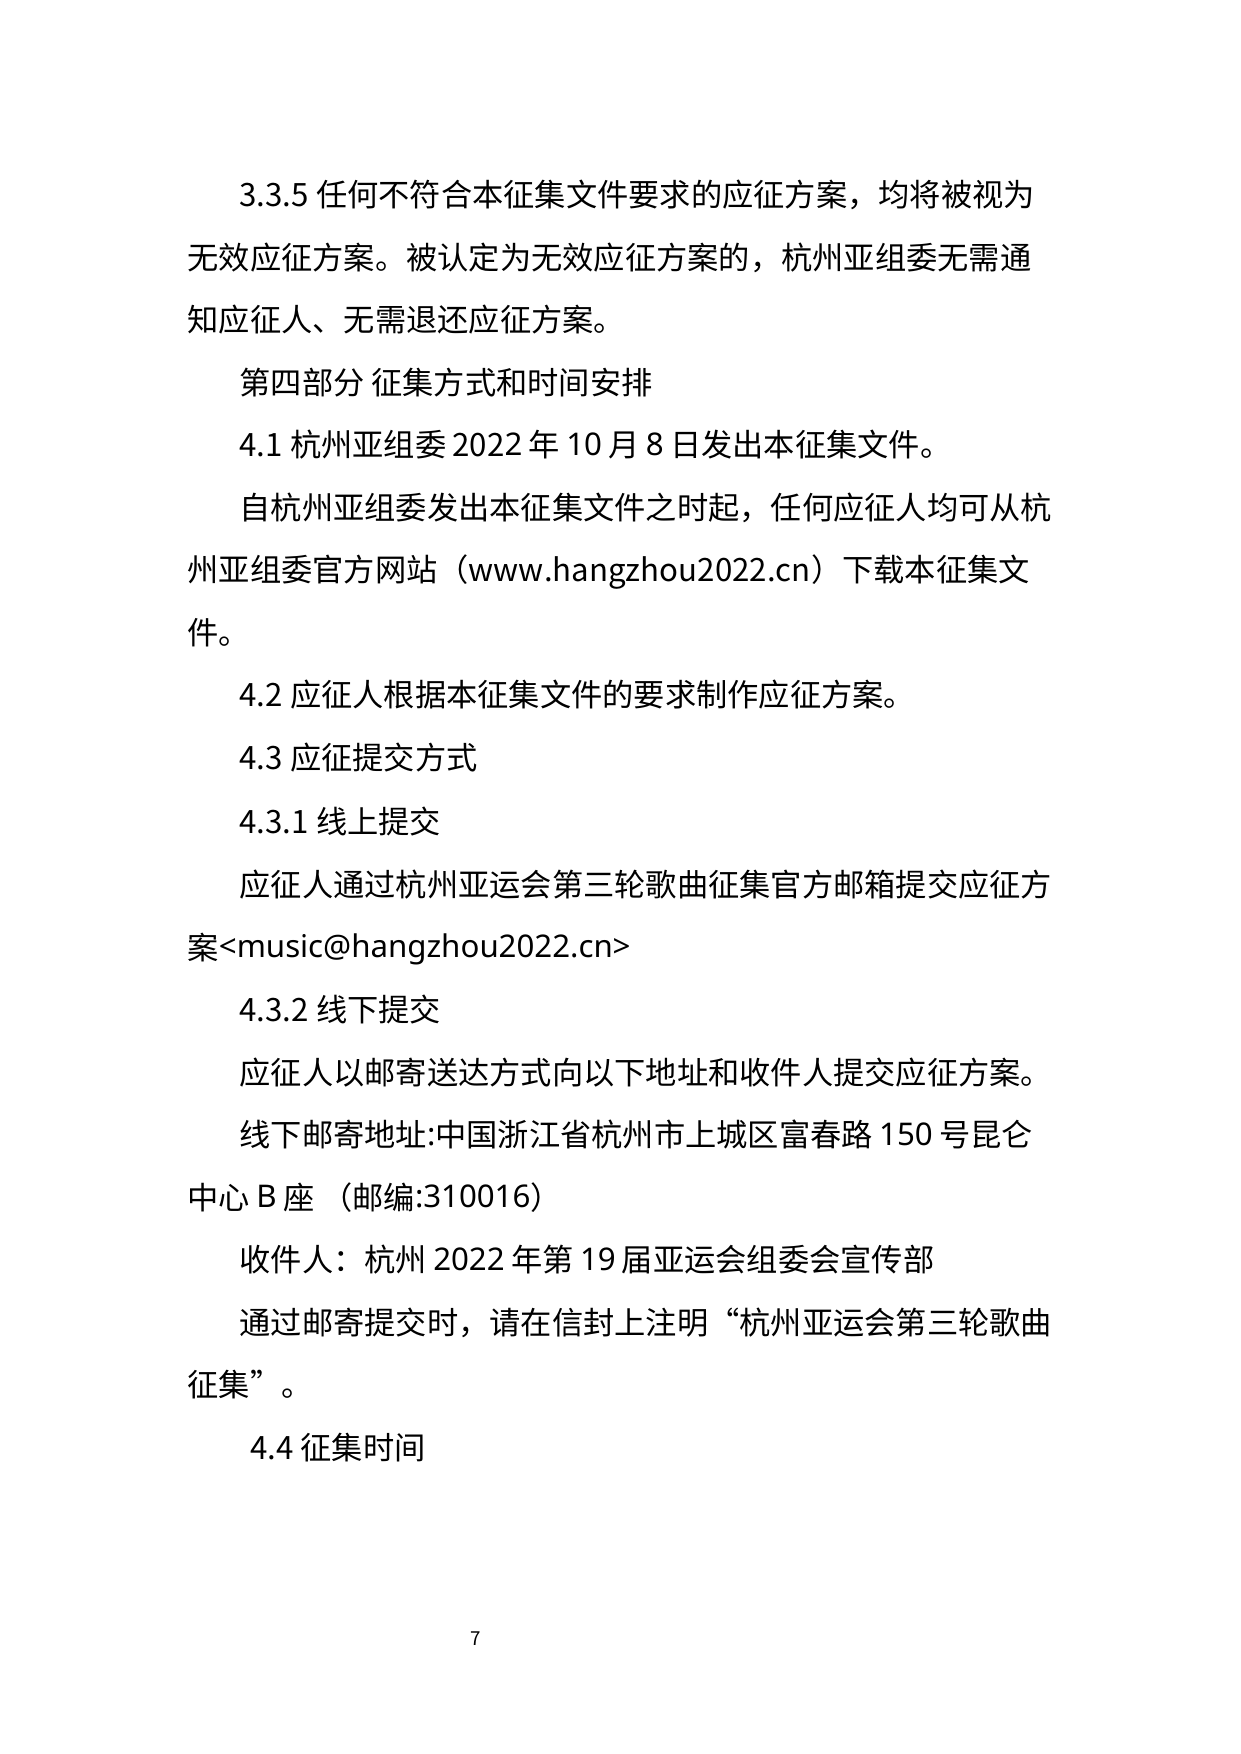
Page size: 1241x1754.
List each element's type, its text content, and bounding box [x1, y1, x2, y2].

text 3.3.5 任何不符合本征集文件要求的应征方案，均将被视为无效应征方案。被认定为无效应征方案的，杭州亚组委无需通知应征人、无需退还应征方案。 [187, 162, 1053, 349]
text 自杭州亚组委发出本征集文件之时起，任何应征人均可从杭州亚组委官方网站（www.hangzhou2022.cn）下载本征集文件。 [187, 474, 1053, 662]
text 4.4 征集时间 [187, 1414, 1053, 1477]
text 应征人通过杭州亚运会第三轮歌曲征集官方邮箱提交应征方案<music@hangzhou2022.cn> [187, 852, 1053, 977]
text 应征人以邮寄送达方式向以下地址和收件人提交应征方案。 [187, 1039, 1053, 1102]
text 收件人：杭州2022年第19届亚运会组委会宣传部 [187, 1227, 1053, 1289]
text 4.3.1 线上提交 [187, 787, 1053, 852]
text 4.2 应征人根据本征集文件的要求制作应征方案。 [187, 662, 1053, 724]
text 线下邮寄地址:中国浙江省杭州市上城区富春路150号昆仑中心B座 （邮编:310016） [187, 1102, 1053, 1227]
text 4.3 应征提交方式 [187, 724, 1053, 787]
text 4.1 杭州亚组委2022年10月8日发出本征集文件。 [187, 412, 1053, 474]
text 通过邮寄提交时，请在信封上注明“杭州亚运会第三轮歌曲征集”。 [187, 1289, 1053, 1414]
text 4.3.2 线下提交 [187, 977, 1053, 1039]
text 第四部分 征集方式和时间安排 [187, 349, 1053, 412]
